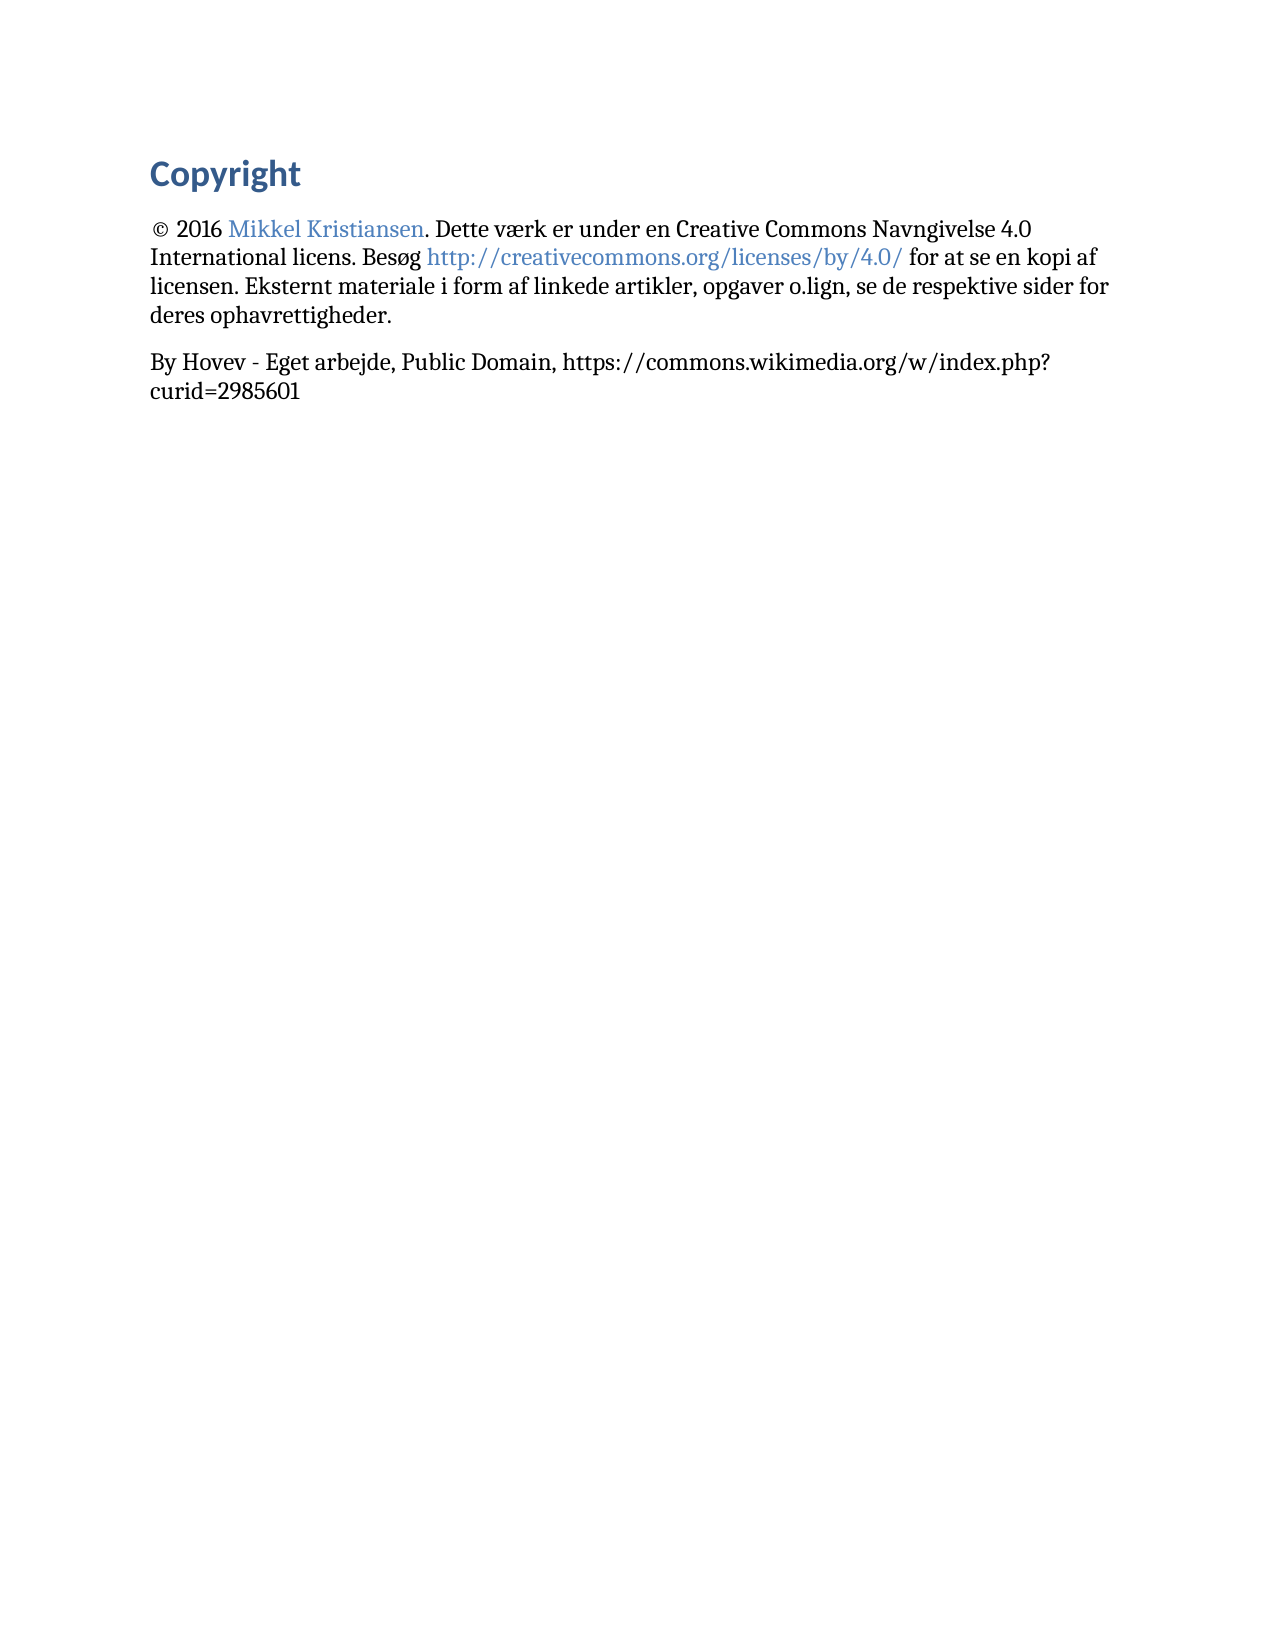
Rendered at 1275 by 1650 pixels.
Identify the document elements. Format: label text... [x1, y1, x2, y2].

text By Hovev - Eget arbejde, Public Domain, https://commons.wikimedia.org/w/index.php?curid=2985601 [150, 348, 1125, 406]
text © 2016 Mikkel Kristiansen. Dette værk er under en Creative Commons Navngivelse 4.0 International licens. Besøg http://creativecommons.org/licenses/by/4.0/ for at se en kopi af licensen. Eksternt materiale i form af linkede artikler, opgaver o.lign, se de respektive sider for deres ophavrettigheder. [150, 214, 1125, 329]
subtitle Copyright [150, 150, 1125, 196]
